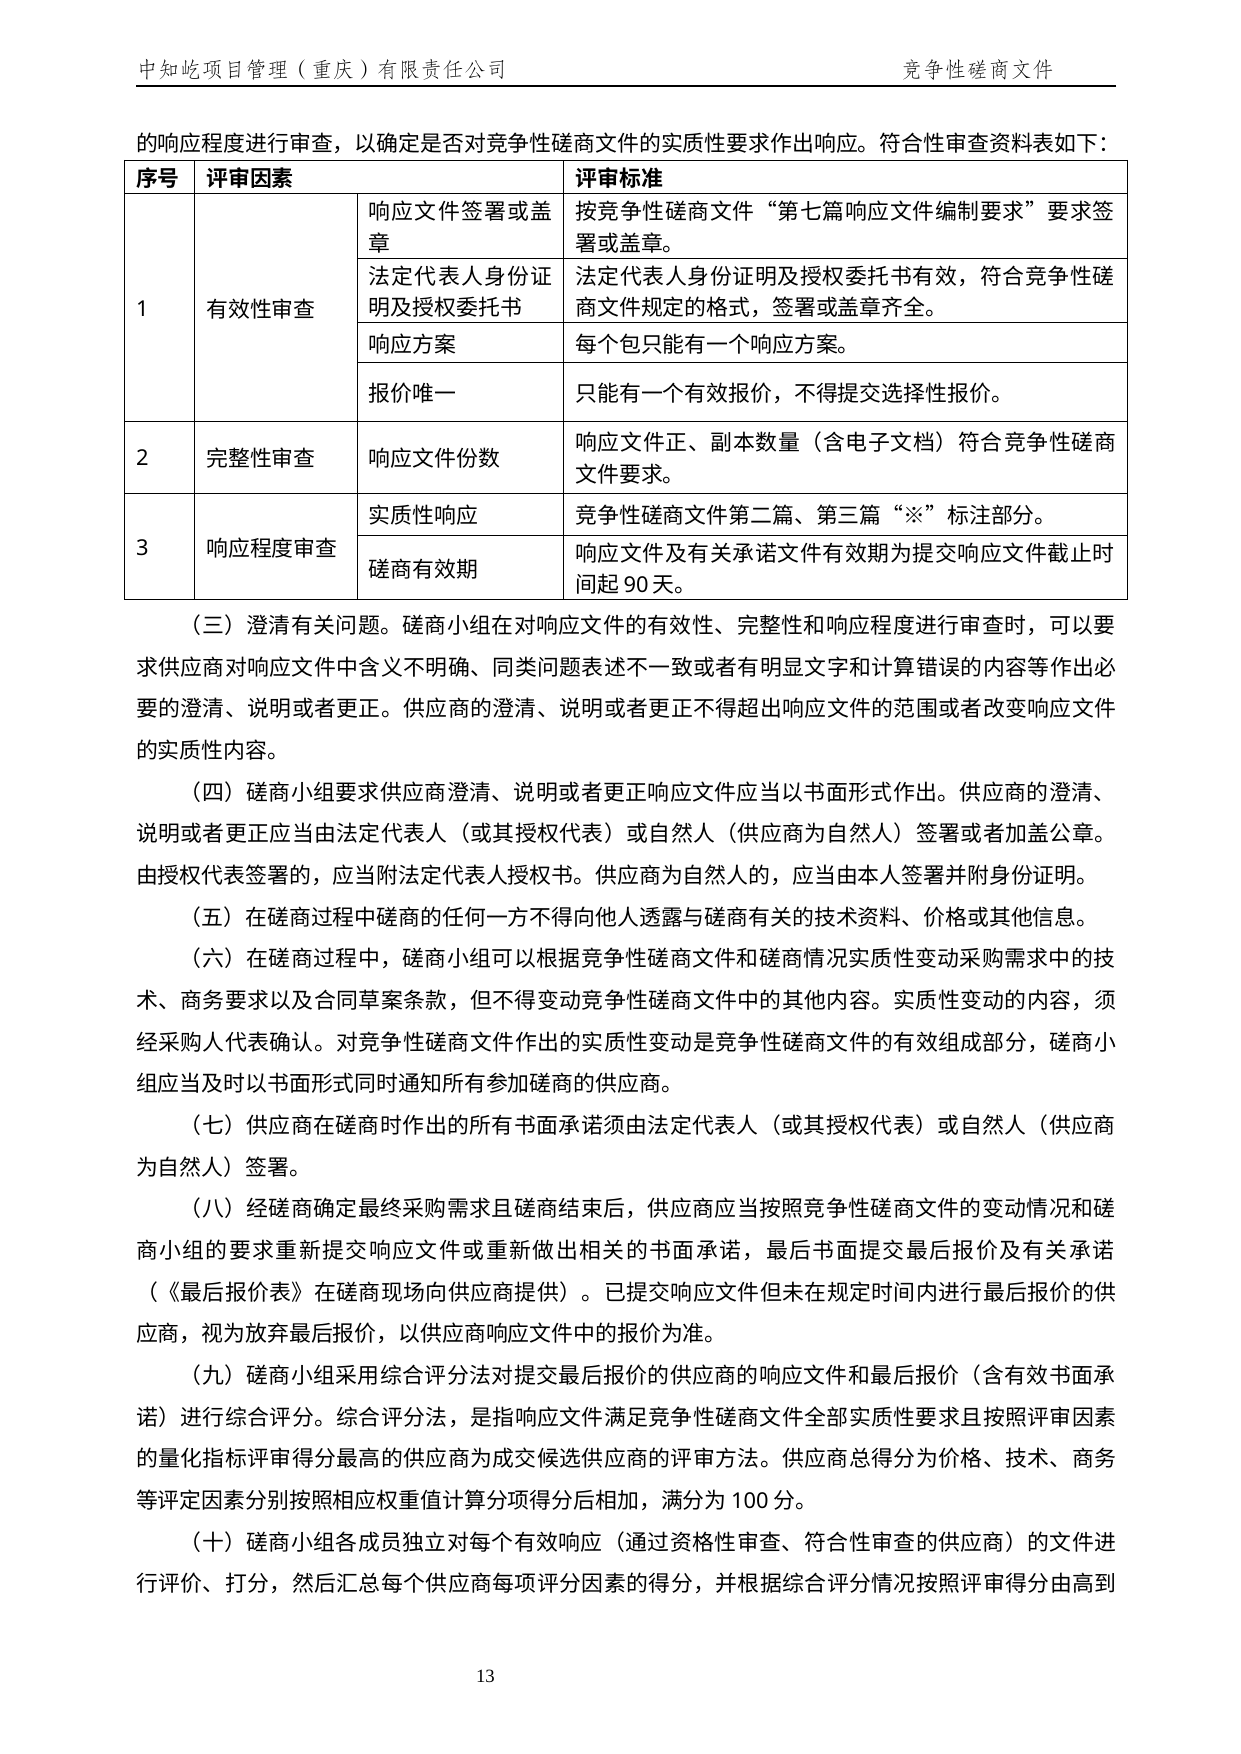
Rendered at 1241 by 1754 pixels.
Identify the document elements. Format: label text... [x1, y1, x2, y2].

table_cell 竞争性磋商文件第二篇、第三篇“※”标注部分。 [564, 494, 1127, 535]
table_cell 3 [125, 494, 194, 599]
text （六）在磋商过程中，磋商小组可以根据竞争性磋商文件和磋商情况实质性变动采购需求中的技术、商务要求以及合同草案条款，但不得变动竞争性磋商文件中的其他内容。实质性变动的内容，须经采购人代表确认。对竞争性磋商文件作出的实质性变动是竞争性磋商文件的有效组成部分，磋商小组应当及时以书面形式同时通知所有参加磋商的供应商。 [136, 933, 1116, 1100]
table_cell 响应方案 [358, 323, 563, 362]
table_header 评审因素 [195, 161, 563, 193]
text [136, 1517, 1116, 1600]
table_header 评审标准 [564, 161, 1127, 193]
table_cell 只能有一个有效报价，不得提交选择性报价。 [564, 363, 1127, 421]
table_cell 响应文件及有关承诺文件有效期为提交响应文件截止时间起90天。 [564, 536, 1127, 599]
table_cell 报价唯一 [358, 363, 563, 421]
table_cell 实质性响应 [358, 494, 563, 535]
table_header 序号 [125, 161, 194, 193]
table_cell 2 [125, 422, 194, 492]
text （七）供应商在磋商时作出的所有书面承诺须由法定代表人（或其授权代表）或自然人（供应商为自然人）签署。 [136, 1100, 1116, 1183]
table_cell 法定代表人身份证明及授权委托书有效，符合竞争性磋商文件规定的格式，签署或盖章齐全。 [564, 259, 1127, 322]
text （四）磋商小组要求供应商澄清、说明或者更正响应文件应当以书面形式作出。供应商的澄清、说明或者更正应当由法定代表人（或其授权代表）或自然人（供应商为自然人）签署或者加盖公章。由授权代表签署的，应当附法定代表人授权书。供应商为自然人的，应当由本人签署并附身份证明。 [136, 767, 1116, 892]
text （九）磋商小组采用综合评分法对提交最后报价的供应商的响应文件和最后报价（含有效书面承诺）进行综合评分。综合评分法，是指响应文件满足竞争性磋商文件全部实质性要求且按照评审因素的量化指标评审得分最高的供应商为成交候选供应商的评审方法。供应商总得分为价格、技术、商务等评定因素分别按照相应权重值计算分项得分后相加，满分为100分。 [136, 1350, 1116, 1517]
table_cell 响应文件签署或盖章 [358, 194, 563, 258]
table_cell 法定代表人身份证明及授权委托书 [358, 259, 563, 322]
text （八）经磋商确定最终采购需求且磋商结束后，供应商应当按照竞争性磋商文件的变动情况和磋商小组的要求重新提交响应文件或重新做出相关的书面承诺，最后书面提交最后报价及有关承诺（《最后报价表》在磋商现场向供应商提供）。已提交响应文件但未在规定时间内进行最后报价的供应商，视为放弃最后报价，以供应商响应文件中的报价为准。 [136, 1183, 1116, 1350]
table_cell 响应文件正、副本数量（含电子文档）符合竞争性磋商文件要求。 [564, 422, 1127, 492]
table_cell 响应文件份数 [358, 422, 563, 492]
table_cell 按竞争性磋商文件“第七篇响应文件编制要求”要求签署或盖章。 [564, 194, 1127, 258]
table_cell 磋商有效期 [358, 536, 563, 599]
table_cell 1 [125, 194, 194, 421]
table_cell 每个包只能有一个响应方案。 [564, 323, 1127, 362]
table_cell 有效性审查 [195, 194, 357, 421]
text （五）在磋商过程中磋商的任何一方不得向他人透露与磋商有关的技术资料、价格或其他信息。 [136, 892, 1116, 933]
table_cell 完整性审查 [195, 422, 357, 492]
text （三）澄清有关问题。磋商小组在对响应文件的有效性、完整性和响应程度进行审查时，可以要求供应商对响应文件中含义不明确、同类问题表述不一致或者有明显文字和计算错误的内容等作出必要的澄清、说明或者更正。供应商的澄清、说明或者更正不得超出响应文件的范围或者改变响应文件的实质性内容。 [136, 600, 1116, 767]
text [136, 118, 1116, 160]
table_cell 响应程度审查 [195, 494, 357, 599]
